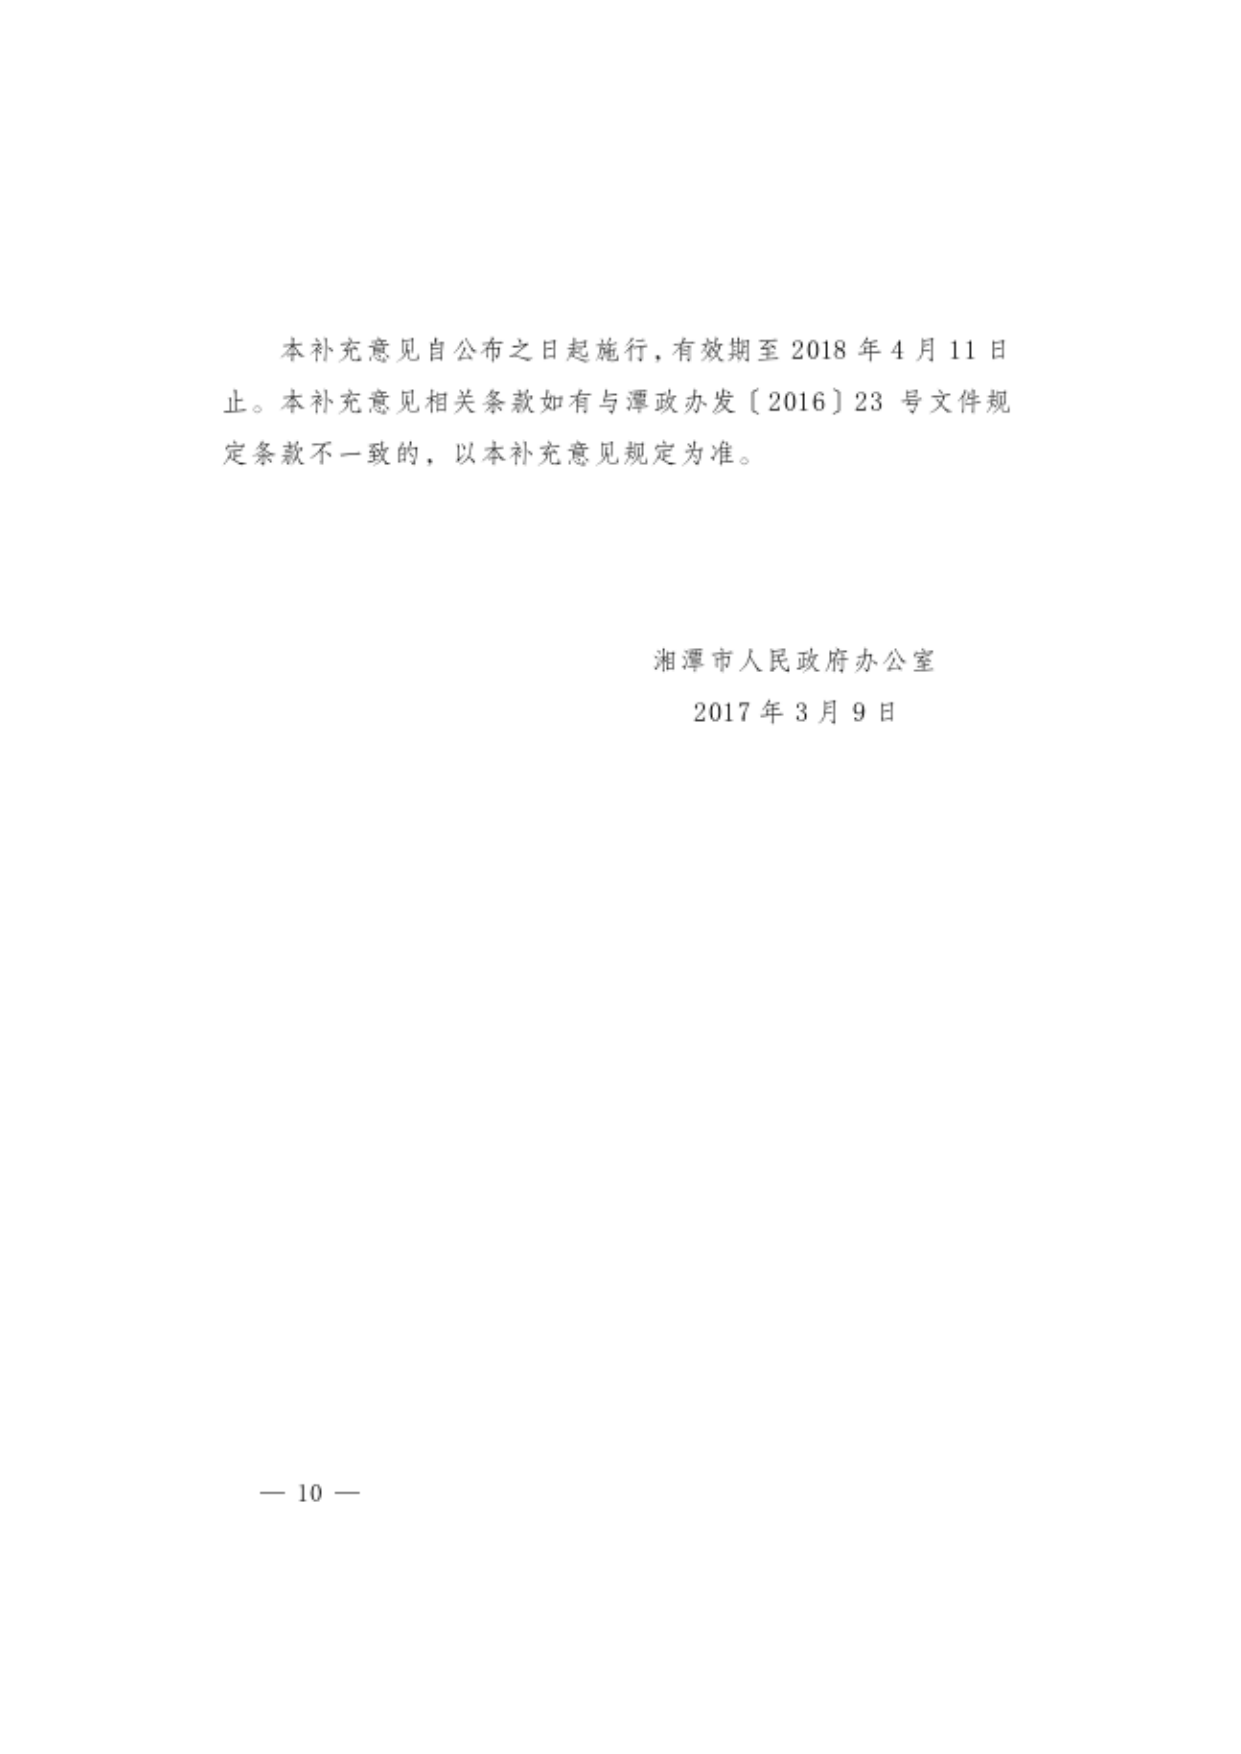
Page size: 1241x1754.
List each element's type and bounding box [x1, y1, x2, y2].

picture [134, 233, 1106, 1571]
